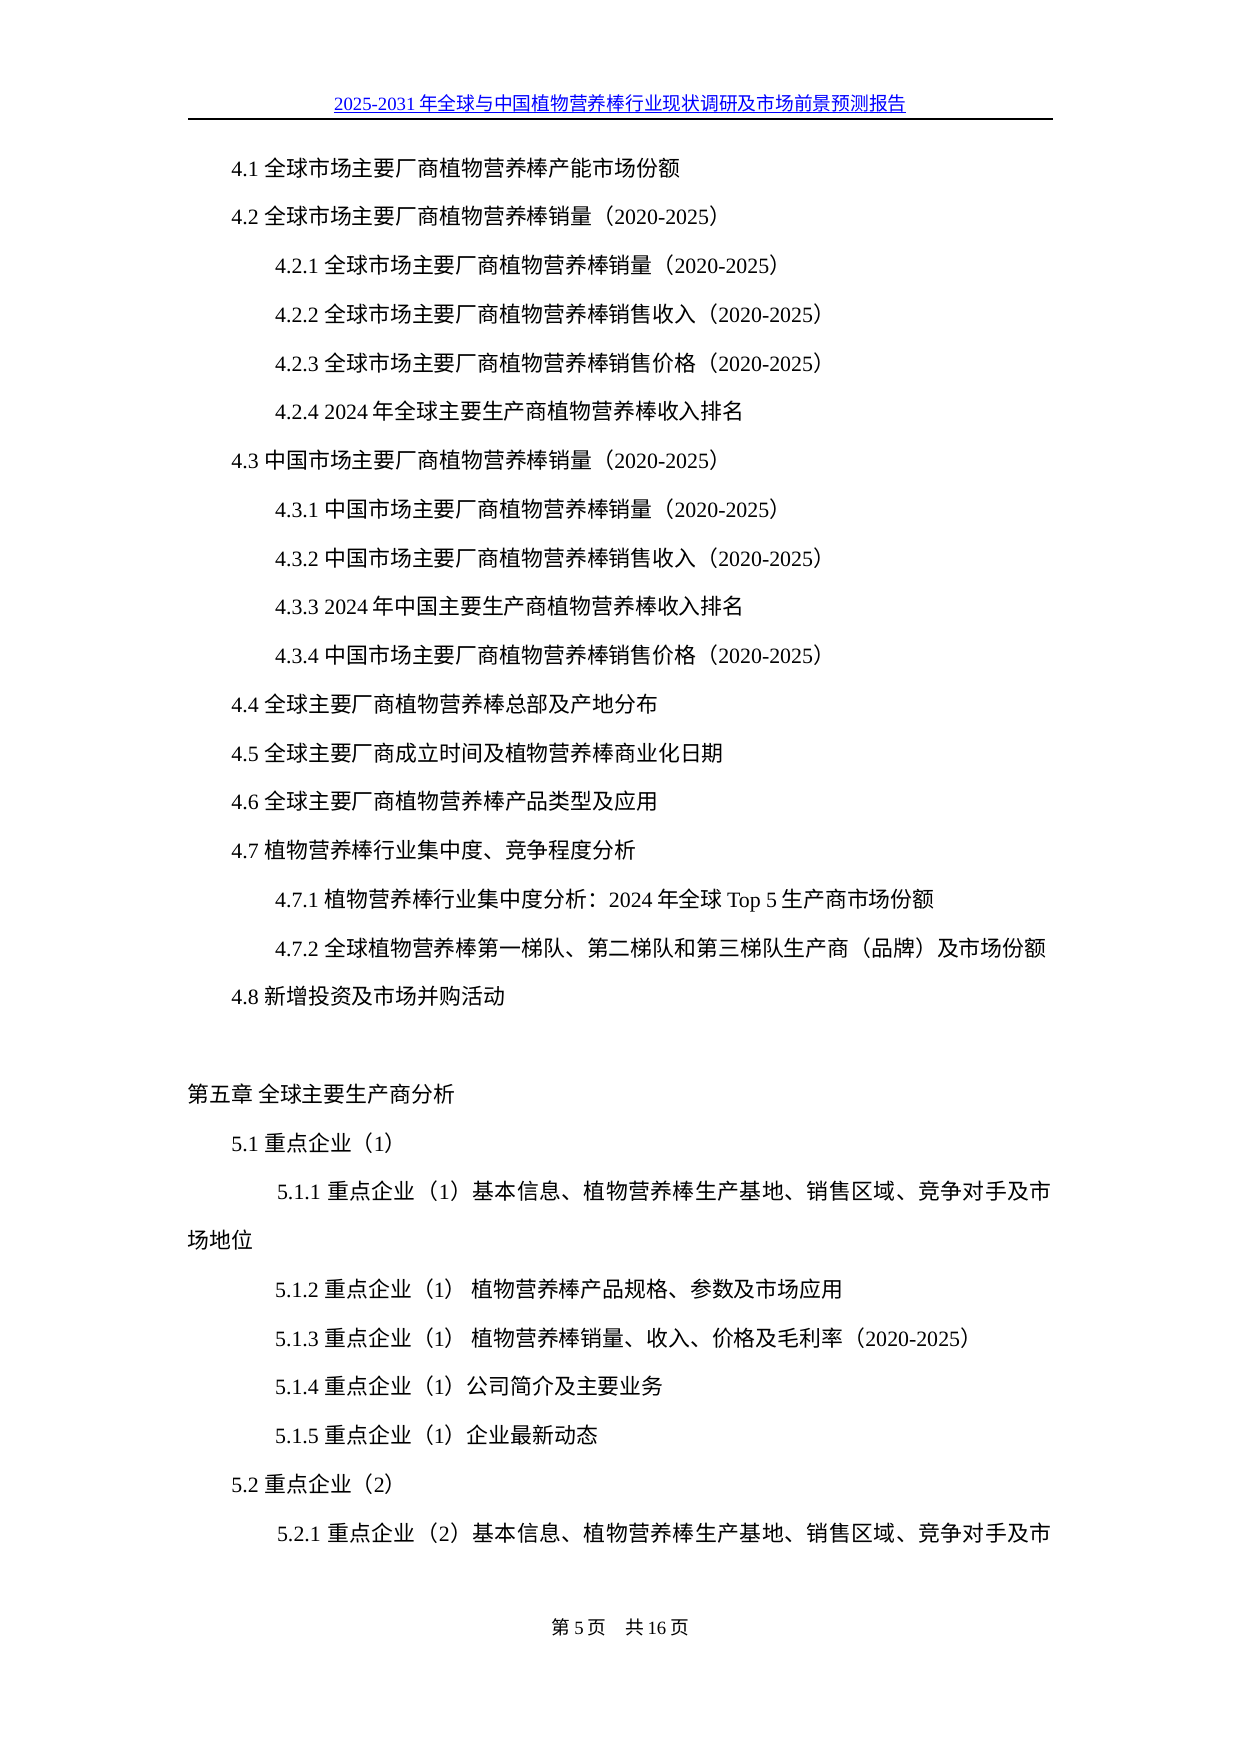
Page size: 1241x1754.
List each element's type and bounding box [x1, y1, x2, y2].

text [187, 150, 1053, 1548]
